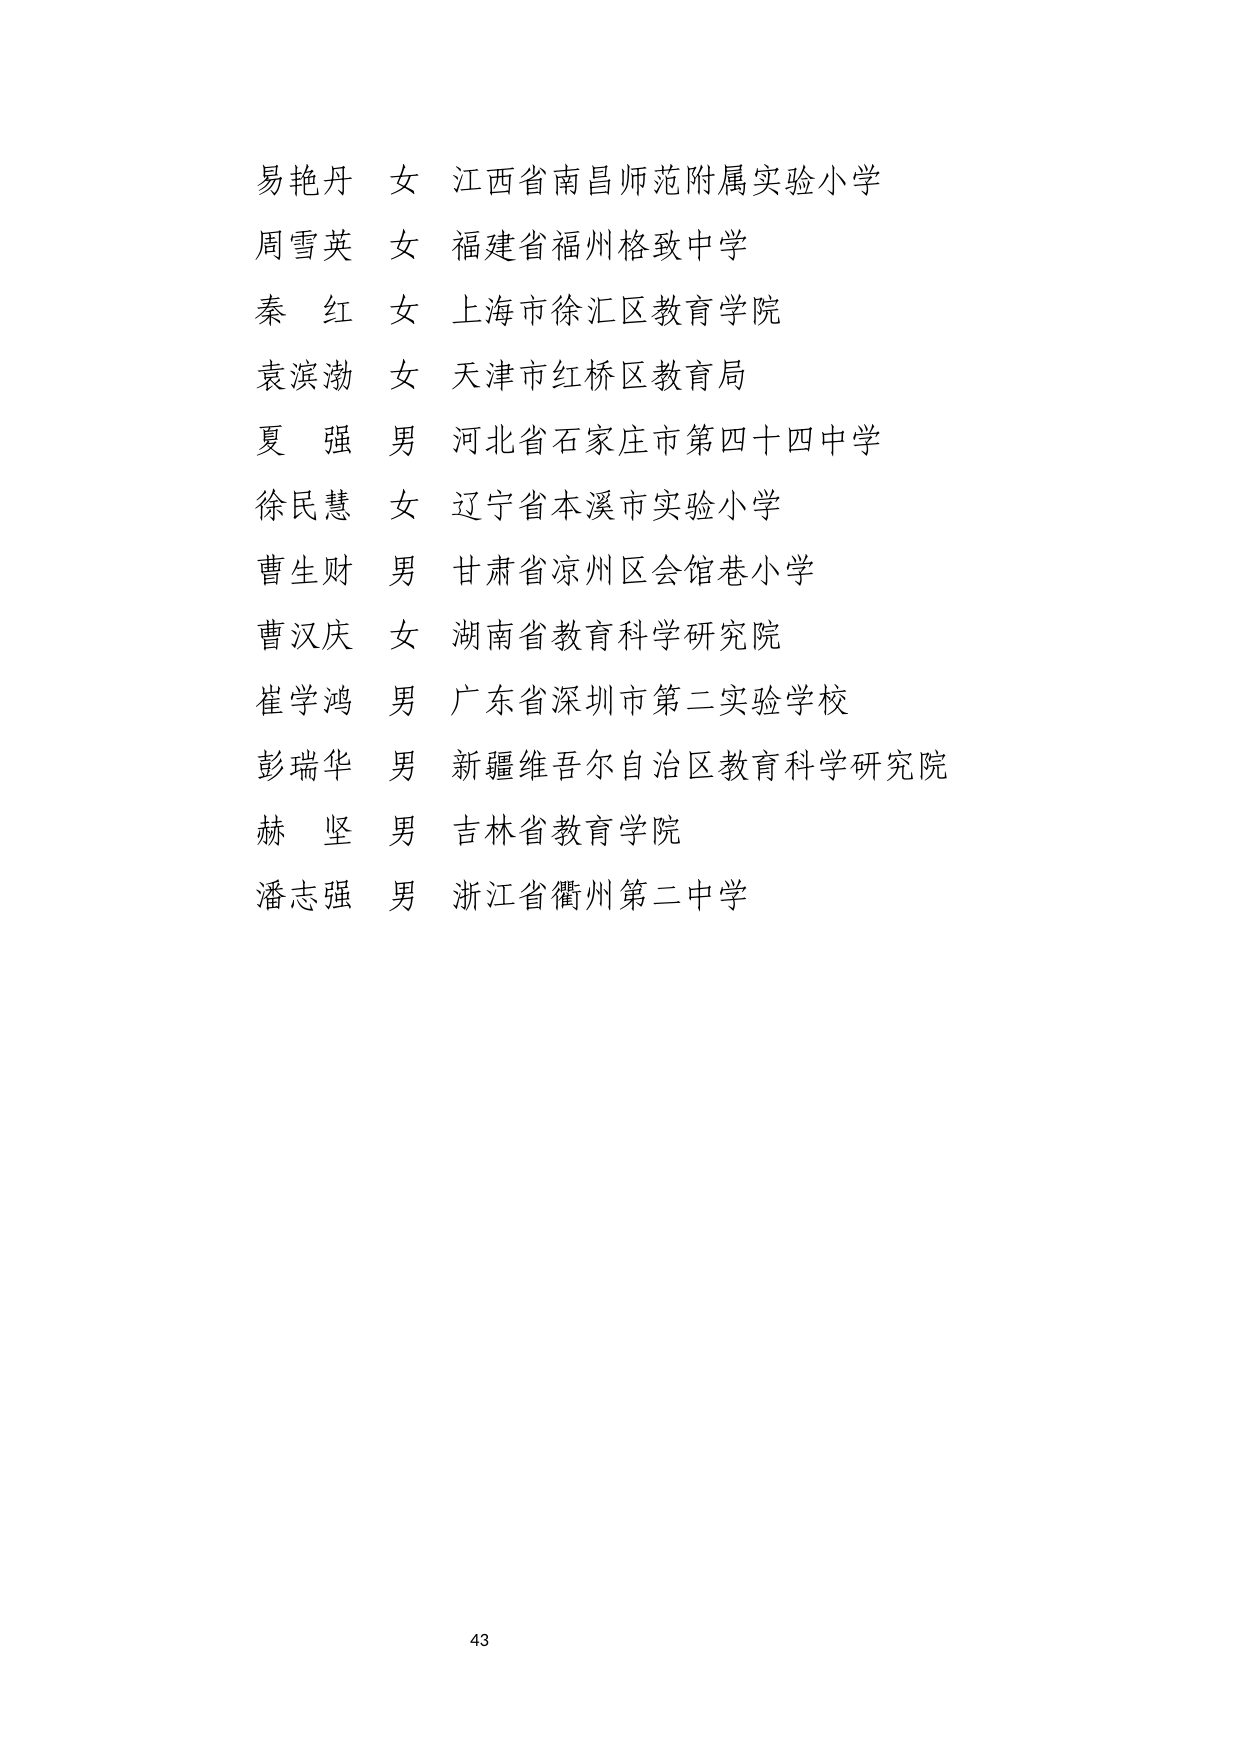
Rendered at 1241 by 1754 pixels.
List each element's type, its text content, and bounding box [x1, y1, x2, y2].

text 赫 坚 男 吉林省教育学院 [187, 796, 1053, 861]
text 曹生财 男 甘肃省凉州区会馆巷小学 [187, 536, 1053, 601]
text 彭瑞华 男 新疆维吾尔自治区教育科学研究院 [187, 731, 1053, 796]
text 周雪英 女 福建省福州格致中学 [187, 211, 1053, 276]
text 曹汉庆 女 湖南省教育科学研究院 [187, 601, 1053, 666]
text 崔学鸿 男 广东省深圳市第二实验学校 [187, 666, 1053, 731]
text 潘志强 男 浙江省衢州第二中学 [187, 861, 1053, 926]
text 夏 强 男 河北省石家庄市第四十四中学 [187, 406, 1053, 471]
text 袁滨渤 女 天津市红桥区教育局 [187, 341, 1053, 406]
text 秦 红 女 上海市徐汇区教育学院 [187, 276, 1053, 341]
text 易艳丹 女 江西省南昌师范附属实验小学 [187, 146, 1053, 211]
text 徐民慧 女 辽宁省本溪市实验小学 [187, 471, 1053, 536]
